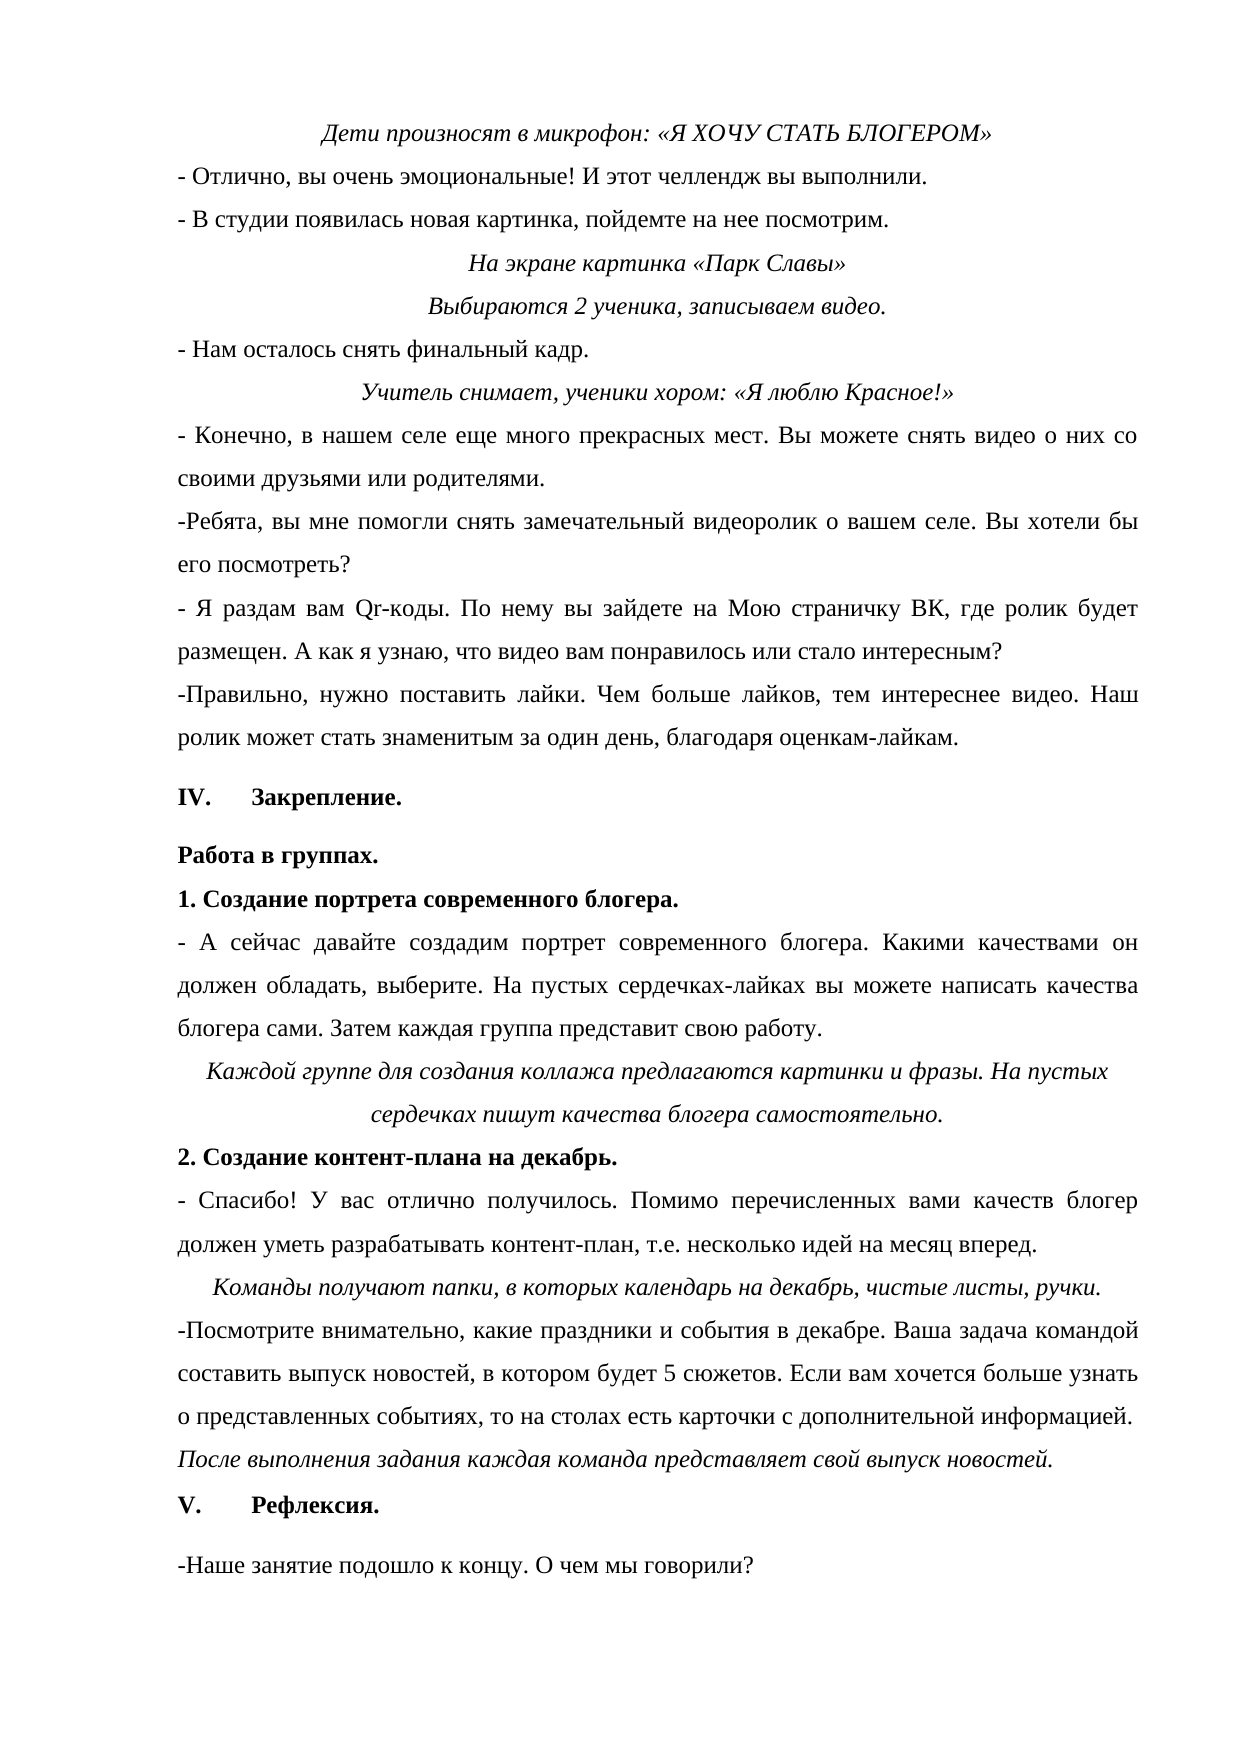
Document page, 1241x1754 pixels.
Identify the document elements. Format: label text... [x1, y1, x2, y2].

text Дети произносят в микрофон: «Я ХОЧУ СТАТЬ БЛОГЕРОМ» [177, 118, 1139, 147]
text Работа в группах. [177, 841, 1139, 869]
text - Нам осталось снять финальный кадр. [177, 334, 1139, 363]
text Команды получают папки, в которых календарь на декабрь, чистые листы, ручки. [177, 1272, 1139, 1301]
text -Посмотрите внимательно, какие праздники и события в декабре. Ваша задача командой составить выпуск новостей, в котором будет 5 сюжетов. Если вам хочется больше узнать о представленных событиях, то на столах есть карточки с дополнительной информацией. [177, 1315, 1139, 1430]
text Учитель снимает, ученики хором: «Я люблю Красное!» [177, 377, 1139, 406]
text После выполнения задания каждая команда представляет свой выпуск новостей. [177, 1444, 1139, 1473]
text 2. Создание контент-плана на декабрь. [177, 1142, 1139, 1171]
text - Я раздам вам Qr-коды. По нему вы зайдете на Мою страничку ВК, где ролик будет размещен. А как я узнаю, что видео вам понравилось или стало интересным? [177, 593, 1139, 664]
text - Конечно, в нашем селе еще много прекрасных мест. Вы можете снять видео о них со своими друзьями или родителями. [177, 420, 1139, 492]
text 1. Создание портрета современного блогера. [177, 884, 1139, 912]
list Закрепление. [177, 782, 1139, 811]
text Выбираются 2 ученика, записываем видео. [177, 291, 1139, 319]
text Каждой группе для создания коллажа предлагаются картинки и фразы. На пустых сердечках пишут качества блогера самостоятельно. [177, 1056, 1139, 1128]
text - А сейчас давайте создадим портрет современного блогера. Какими качествами он должен обладать, выберите. На пустых сердечках-лайках вы можете написать качества блогера сами. Затем каждая группа представит свою работу. [177, 927, 1139, 1042]
text -Ребята, вы мне помогли снять замечательный видеоролик о вашем селе. Вы хотели бы его посмотреть? [177, 506, 1139, 578]
text - В студии появилась новая картинка, пойдемте на нее посмотрим. [177, 204, 1139, 233]
text На экране картинка «Парк Славы» [177, 248, 1139, 276]
text - Отлично, вы очень эмоциональные! И этот челлендж вы выполнили. [177, 161, 1139, 190]
text -Наше занятие подошло к концу. О чем мы говорили? [177, 1550, 1139, 1579]
text - Спасибо! У вас отлично получилось. Помимо перечисленных вами качеств блогер должен уметь разрабатывать контент-план, т.е. несколько идей на месяц вперед. [177, 1186, 1139, 1257]
text -Правильно, нужно поставить лайки. Чем больше лайков, тем интереснее видео. Наш ролик может стать знаменитым за один день, благодаря оценкам-лайкам. [177, 679, 1139, 751]
list Рефлексия. [177, 1491, 1139, 1519]
